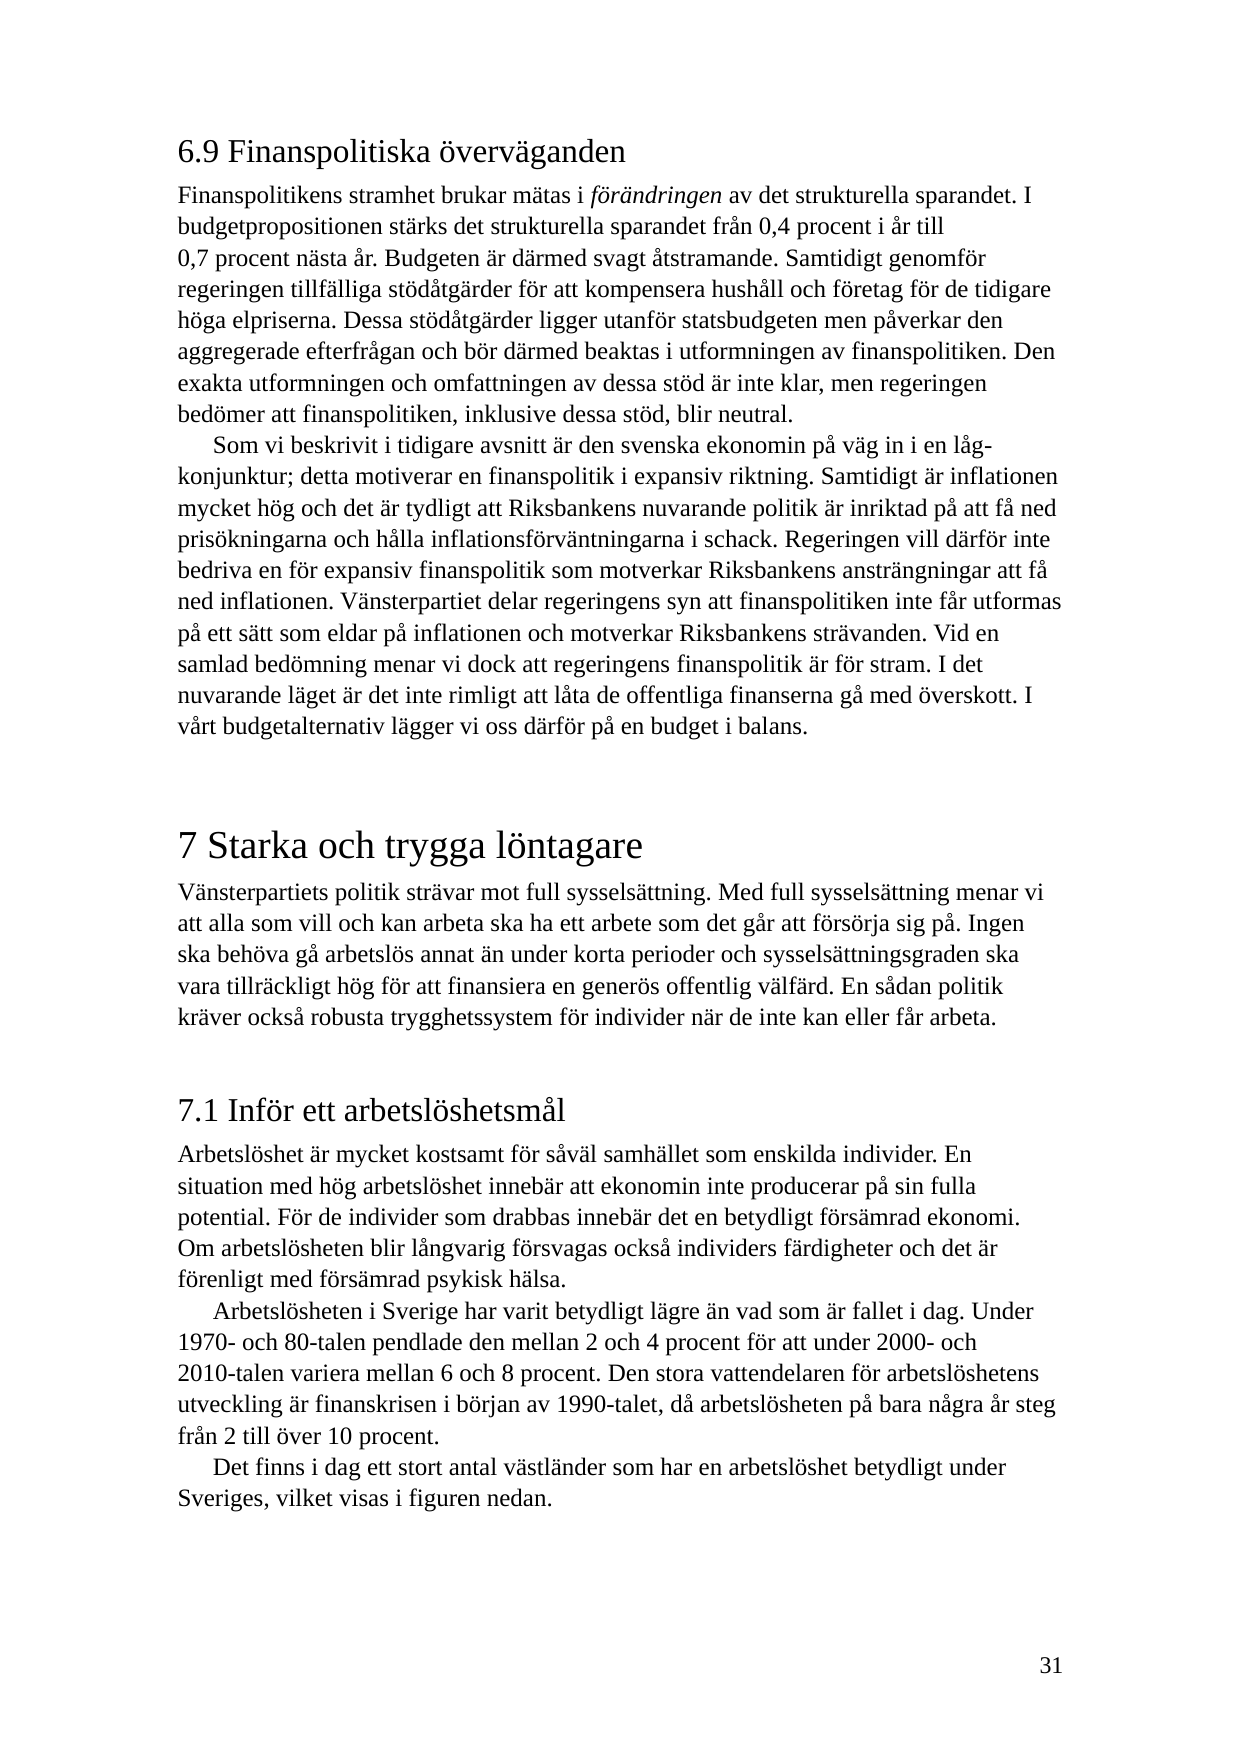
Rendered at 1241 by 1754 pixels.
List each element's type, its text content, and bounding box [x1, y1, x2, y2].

text Det finns i dag ett stort antal västländer som har en arbetslöshet betydligt under Sveriges, vilket visas i figuren nedan. [177, 1449, 1063, 1512]
text Starka och trygga löntagare [177, 826, 1063, 866]
text Arbetslöshet är mycket kostsamt för såväl samhället som enskilda individer. En situation med hög arbetslöshet innebär att ekonomin inte producerar på sin fulla potential. För de individer som drabbas innebär det en betydligt försämrad ekonomi. Om arbetslösheten blir långvarig försvagas också individers färdigheter och det är förenligt med försämrad psykisk hälsa. [177, 1137, 1063, 1293]
text Arbetslösheten i Sverige har varit betydligt lägre än vad som är fallet i dag. Under 1970- och 80-talen pendlade den mellan 2 och 4 procent för att under 2000- och 2010-talen variera mellan 6 och 8 procent. Den stora vattendelaren för arbetslöshetens utveckling är finanskrisen i början av 1990-talet, då arbetslösheten på bara några år steg från 2 till över 10 procent. [177, 1293, 1063, 1449]
text Inför ett arbetslöshetsmål [177, 1093, 1063, 1129]
text Finanspolitikens stramhet brukar mätas i förändringen av det strukturella sparandet. I budgetpropositionen stärks det strukturella sparandet från 0,4 procent i år till 0,7 procent nästa år. Budgeten är därmed svagt åtstramande. Samtidigt genomför regeringen tillfälliga stödåtgärder för att kompensera hushåll och företag för de tidigare höga elpriserna. Dessa stödåtgärder ligger utanför statsbudgeten men påverkar den aggregerade efterfrågan och bör därmed beaktas i utformningen av finanspolitiken. Den exakta utformningen och omfattningen av dessa stöd är inte klar, men regeringen bedömer att finanspolitiken, inklusive dessa stöd, blir neutral. [177, 178, 1063, 428]
text Vänsterpartiets politik strävar mot full sysselsättning. Med full sysselsättning menar vi att alla som vill och kan arbeta ska ha ett arbete som det går att försörja sig på. Ingen ska behöva gå arbetslös annat än under korta perioder och sysselsättningsgraden ska vara tillräckligt hög för att finansiera en generös offentlig välfärd. En sådan politik kräver också robusta trygghetssystem för individer när de inte kan eller får arbeta. [177, 874, 1063, 1031]
text Finanspolitiska överväganden [177, 134, 1063, 169]
text Som vi beskrivit i tidigare avsnitt är den svenska ekonomin på väg in i en lågkonjunktur; detta motiverar en finanspolitik i expansiv riktning. Samtidigt är inflationen mycket hög och det är tydligt att Riksbankens nuvarande politik är inriktad på att få ned prisökningarna och hålla inflationsförväntningarna i schack. Regeringen vill därför inte bedriva en för expansiv finanspolitik som motverkar Riksbankens ansträngningar att få ned inflationen. Vänsterpartiet delar regeringens syn att finanspolitiken inte får utformas på ett sätt som eldar på inflationen och motverkar Riksbankens strävanden. Vid en samlad bedömning menar vi dock att regeringens finanspolitik är för stram. I det nuvarande läget är det inte rimligt att låta de offentliga finanserna gå med överskott. I vårt budgetalternativ lägger vi oss därför på en budget i balans. [177, 428, 1063, 740]
